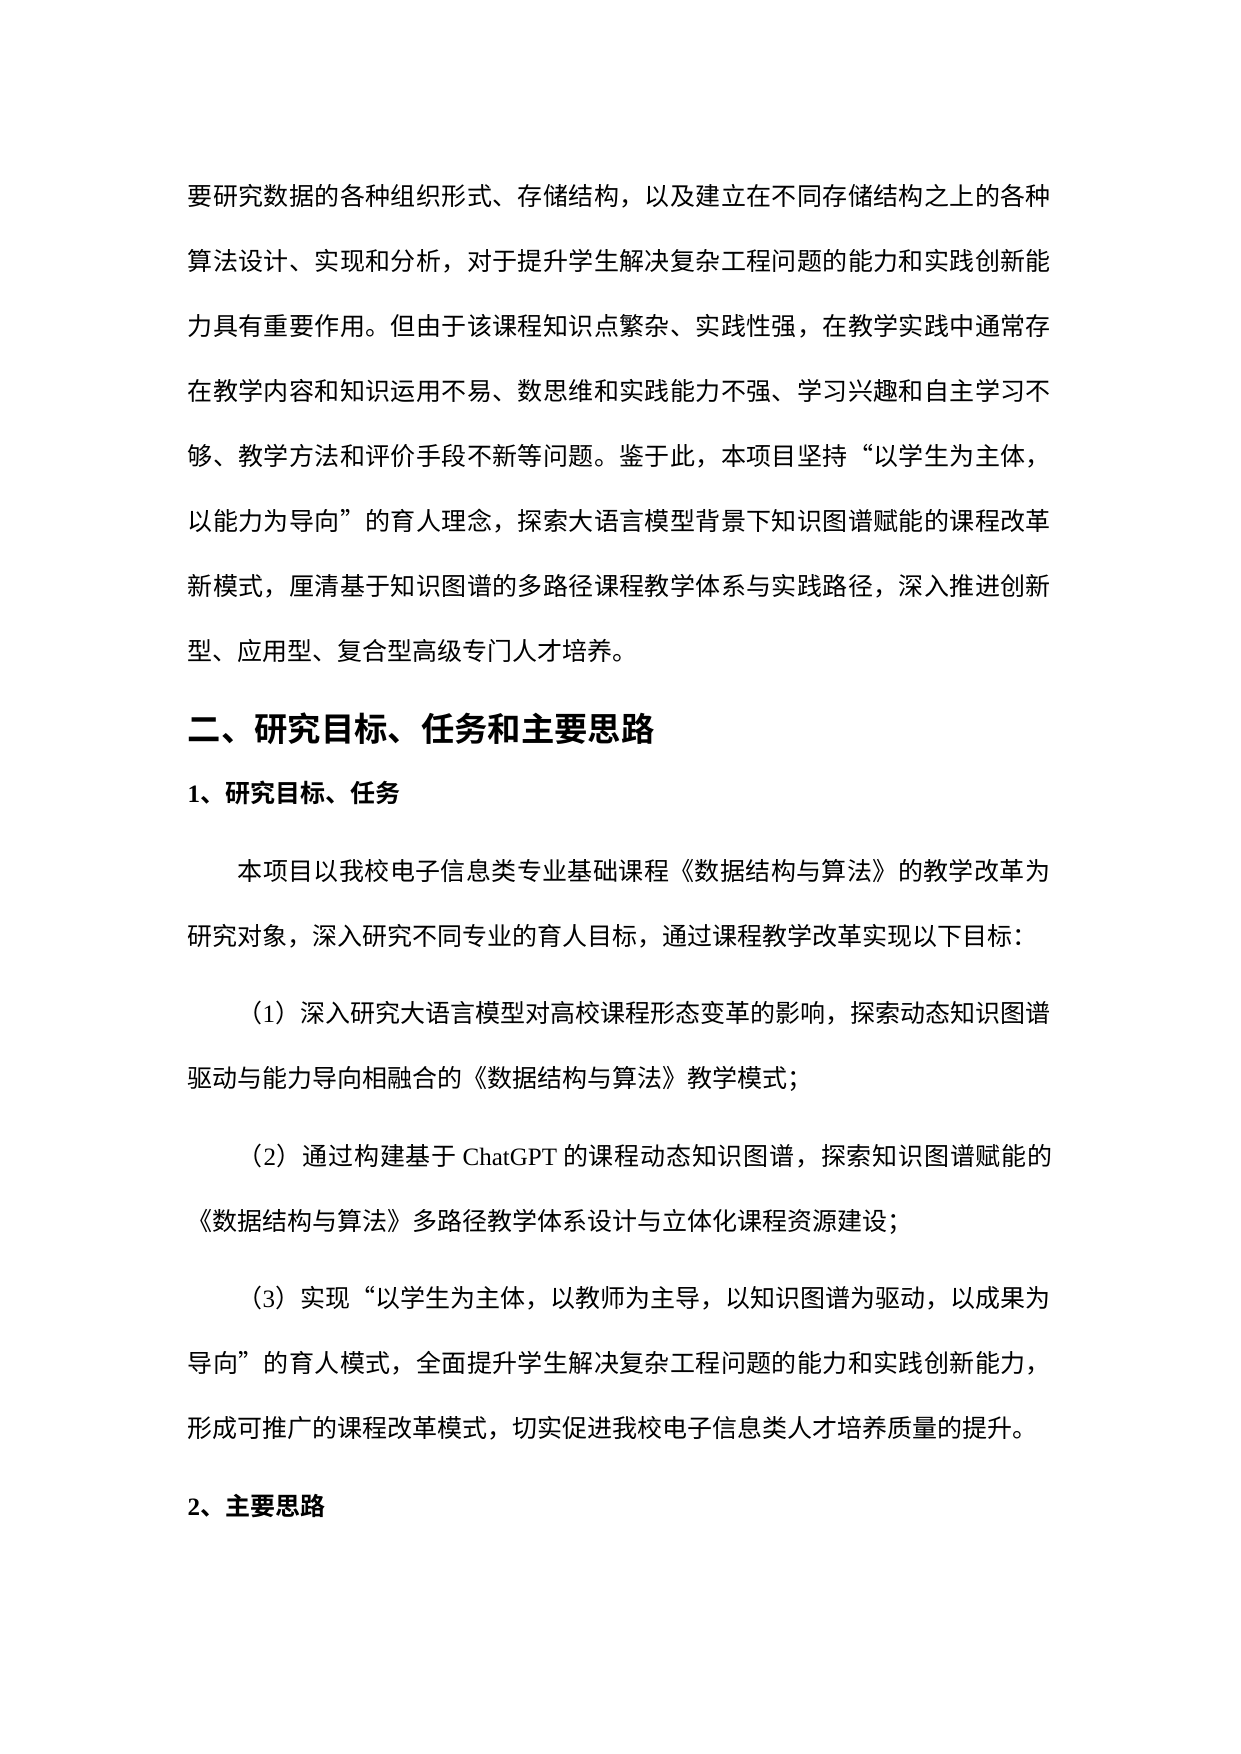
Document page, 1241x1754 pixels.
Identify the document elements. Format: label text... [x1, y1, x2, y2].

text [187, 162, 1053, 682]
text 2、主要思路 [187, 1472, 1053, 1537]
list 研究目标、任务和主要思路 [187, 694, 1053, 759]
text （1）深入研究大语言模型对高校课程形态变革的影响，探索动态知识图谱驱动与能力导向相融合的《数据结构与算法》教学模式； [187, 979, 1053, 1109]
text （2）通过构建基于ChatGPT的课程动态知识图谱，探索知识图谱赋能的《数据结构与算法》多路径教学体系设计与立体化课程资源建设； [187, 1122, 1053, 1252]
text 本项目以我校电子信息类专业基础课程《数据结构与算法》的教学改革为研究对象，深入研究不同专业的育人目标，通过课程教学改革实现以下目标： [187, 837, 1053, 967]
text 1、研究目标、任务 [187, 759, 1053, 824]
text （3）实现“以学生为主体，以教师为主导，以知识图谱为驱动，以成果为导向”的育人模式，全面提升学生解决复杂工程问题的能力和实践创新能力，形成可推广的课程改革模式，切实促进我校电子信息类人才培养质量的提升。 [187, 1264, 1053, 1459]
